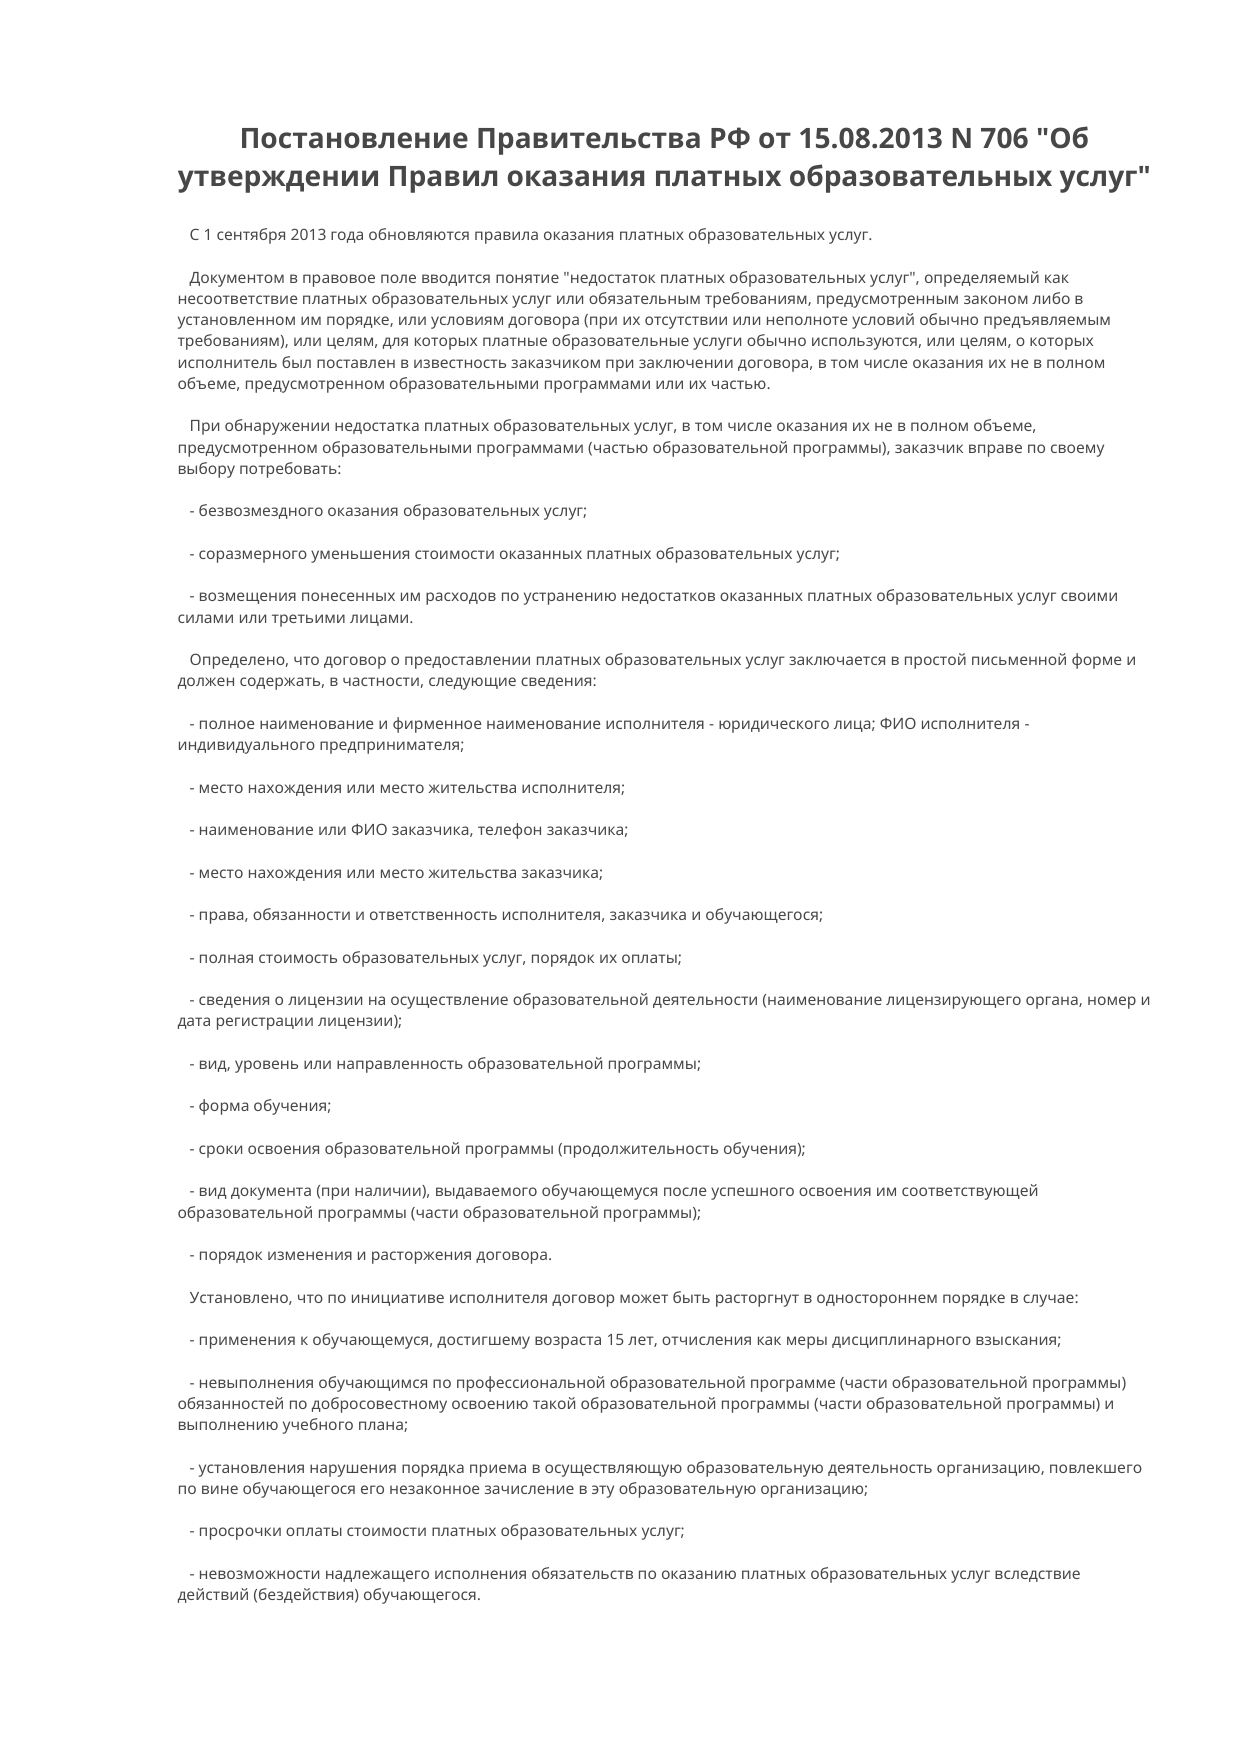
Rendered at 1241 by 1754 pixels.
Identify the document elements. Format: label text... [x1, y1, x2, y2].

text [177, 224, 1152, 1626]
text Постановление Правительства РФ от 15.08.2013 N 706 "Об утверждении Правил оказания платных образовательных услуг" [177, 118, 1152, 195]
